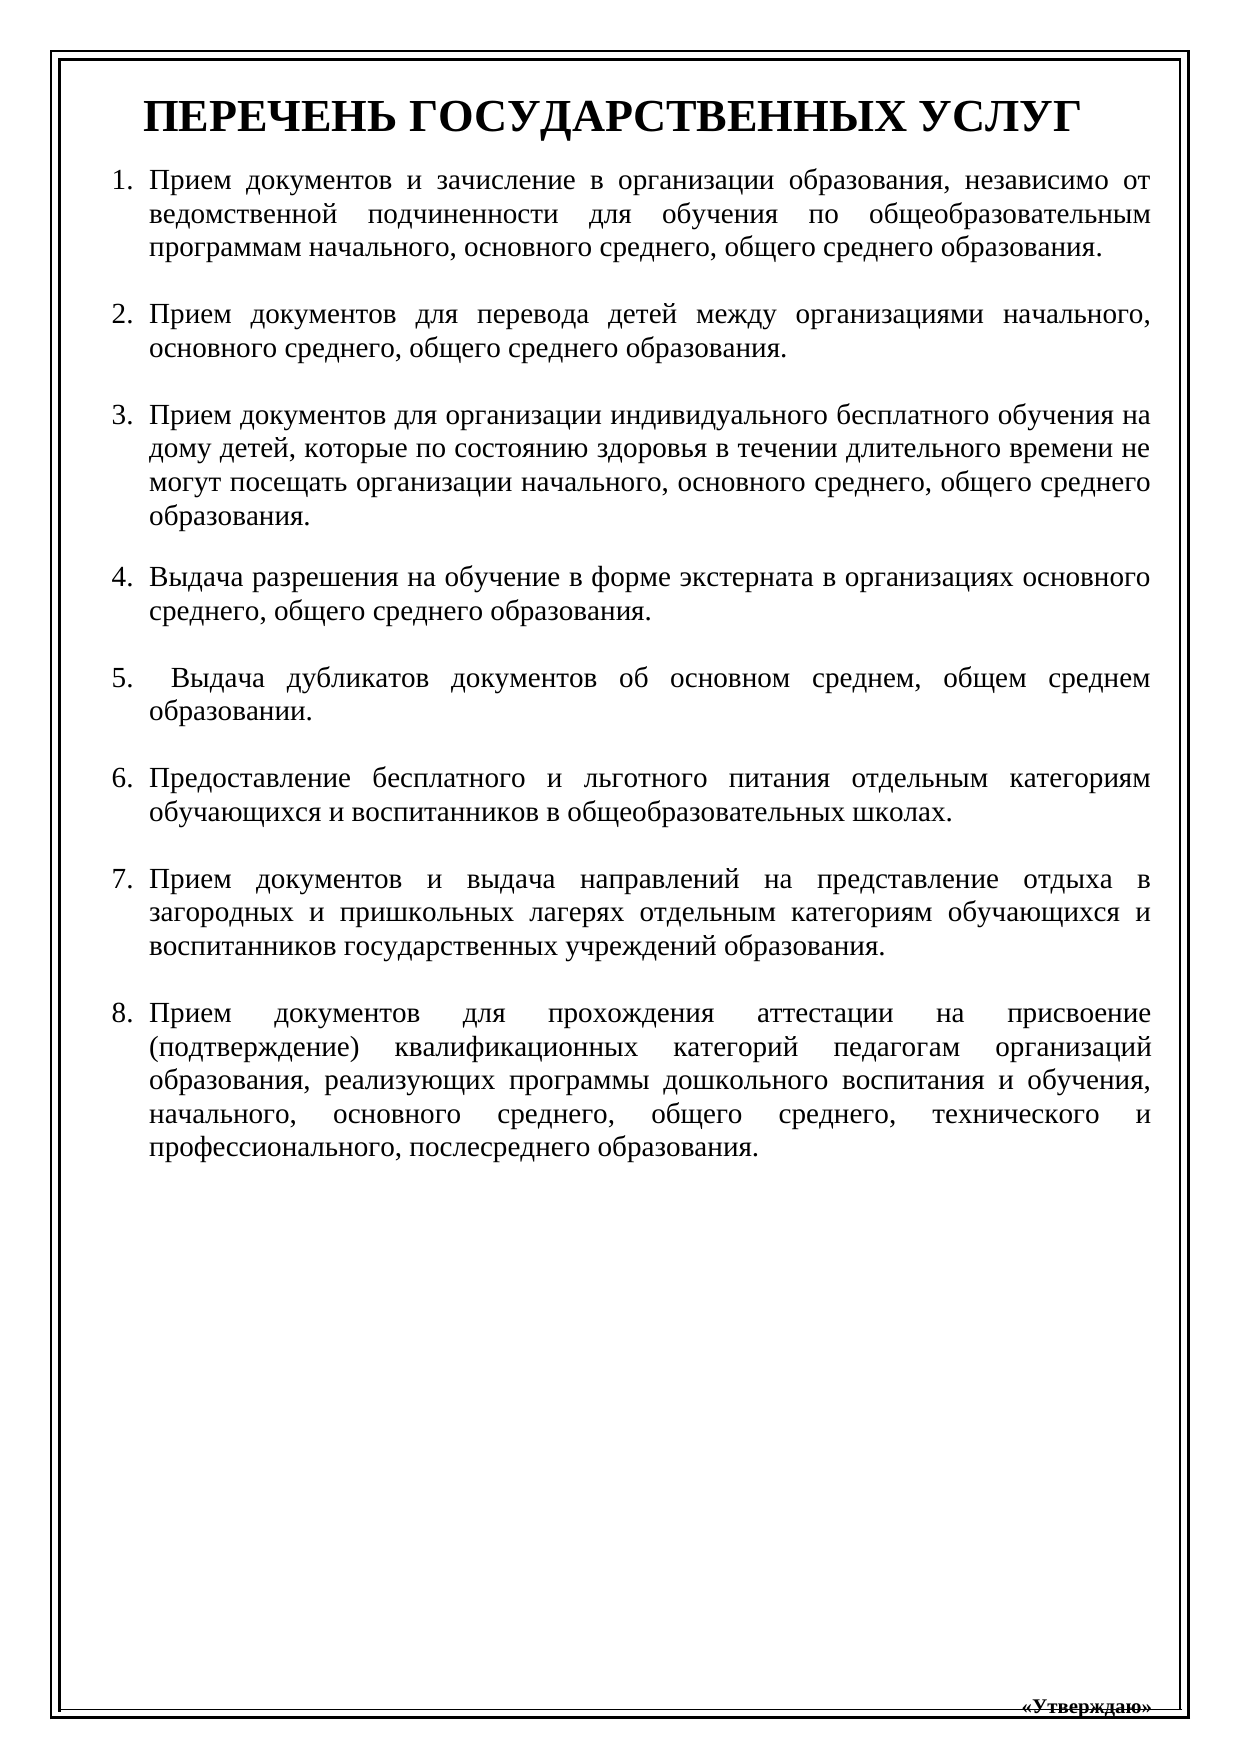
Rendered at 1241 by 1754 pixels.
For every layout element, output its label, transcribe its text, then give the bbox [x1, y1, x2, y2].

list Прием документов для перевода детей между организациями начального, основного среднего, общего среднего образования. [111, 296, 1152, 363]
list Выдача дубликатов документов об основном среднем, общем среднем образовании. [111, 660, 1152, 727]
list Прием документов для организации индивидуального бесплатного обучения на дому детей, которые по состоянию здоровья в течении длительного времени не могут посещать организации начального, основного среднего, общего среднего образования. [111, 397, 1152, 531]
list Прием документов и выдача направлений на представление отдыха в загородных и пришкольных лагерях отдельным категориям обучающихся и воспитанников государственных учреждений образования. [111, 861, 1152, 962]
text «Утверждаю» [149, 1694, 1152, 1709]
text перечень государственных услуг [74, 89, 1152, 141]
list Предоставление бесплатного и льготного питания отдельным категориям обучающихся и воспитанников в общеобразовательных школах. [111, 760, 1152, 827]
list Выдача разрешения на обучение в форме экстерната в организациях основного среднего, общего среднего образования. [111, 559, 1152, 626]
list Прием документов для прохождения аттестации на присвоение (подтверждение) квалификационных категорий педагогам организаций образования, реализующих программы дошкольного воспитания и обучения, начального, основного среднего, общего среднего, технического и профессионального, послесреднего образования. [111, 995, 1152, 1163]
list Прием документов и зачисление в организации образования, независимо от ведомственной подчиненности для обучения по общеобразовательным программам начального, основного среднего, общего среднего образования. [111, 162, 1152, 263]
